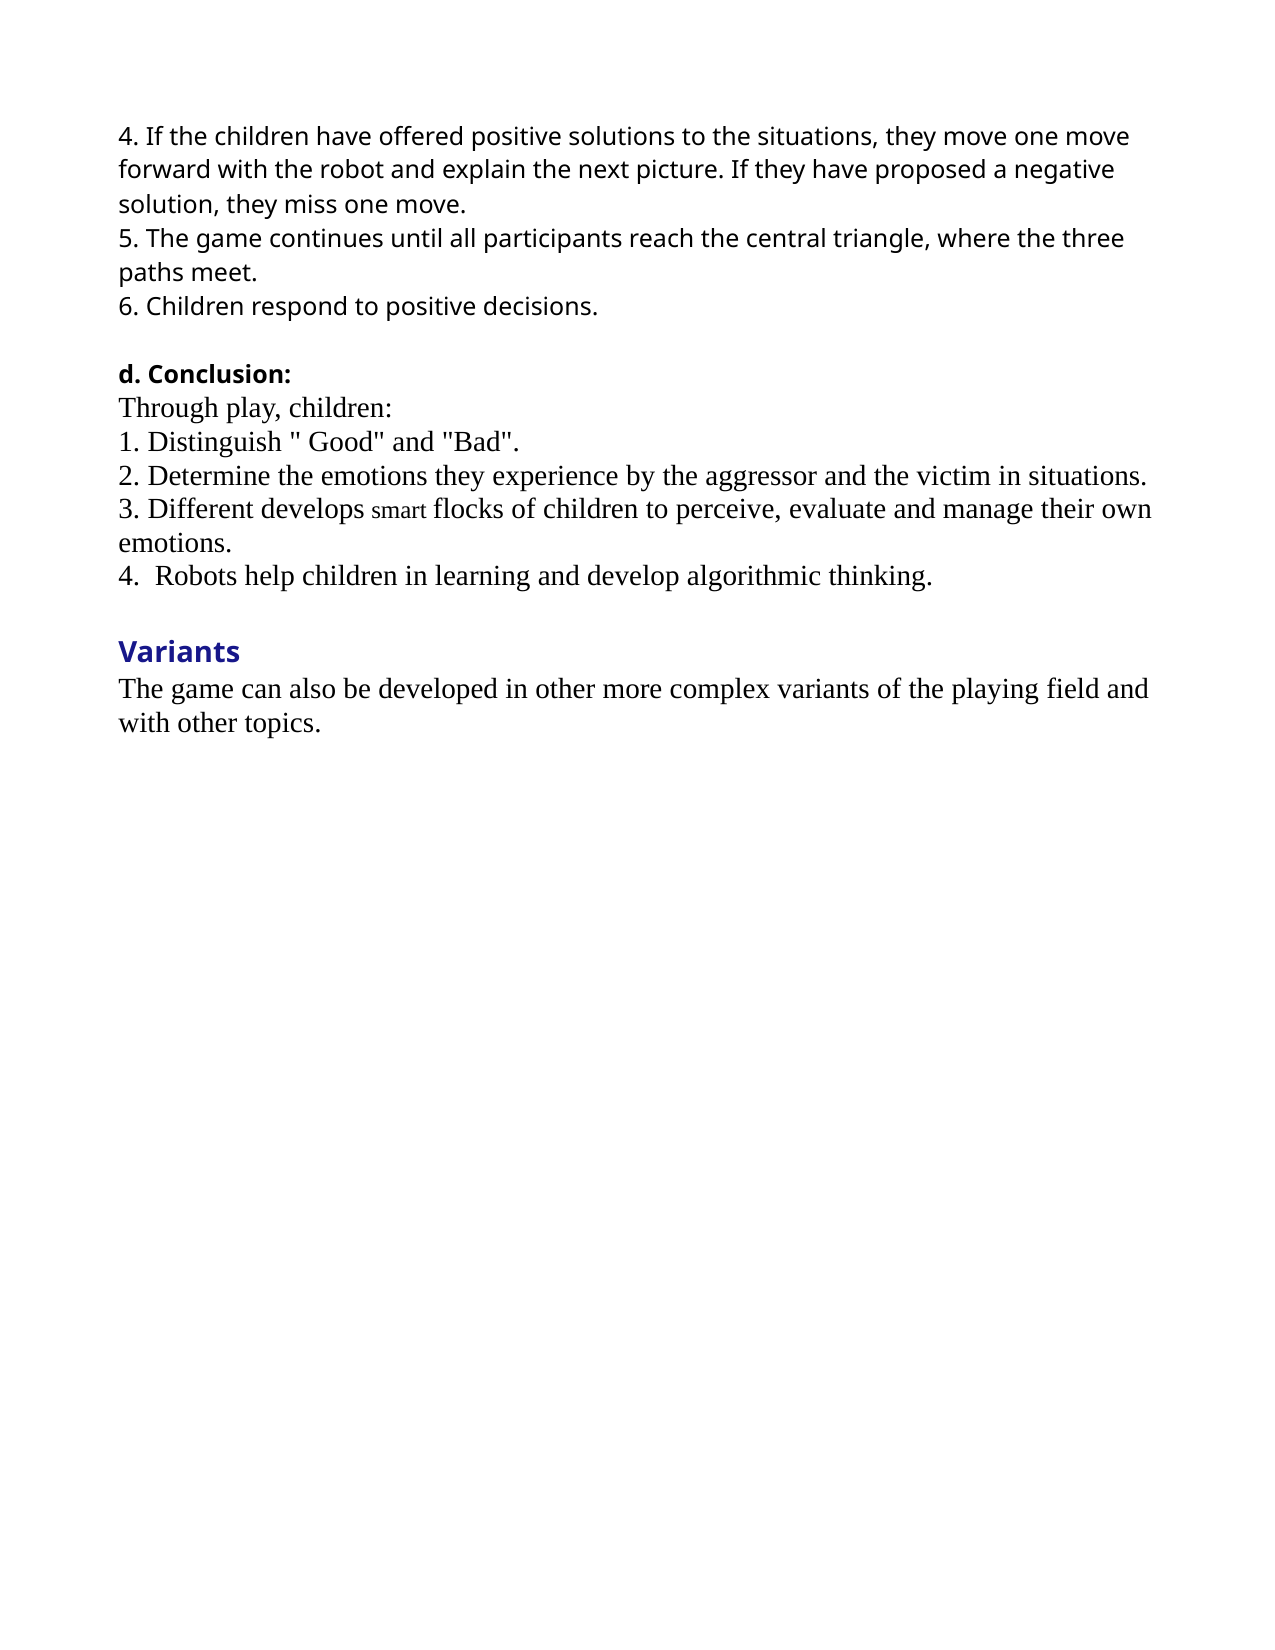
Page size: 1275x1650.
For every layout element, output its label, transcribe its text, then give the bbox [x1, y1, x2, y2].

text 4. Robots help children in learning and develop algorithmic thinking. [118, 558, 1157, 592]
text d. Conclusion: [118, 357, 1157, 391]
text The game can also be developed in other more complex variants of the playing field and with other topics. [118, 671, 1157, 738]
text Variants [118, 632, 1157, 671]
text 1. Distinguish " Good" and "Bad". [118, 424, 1157, 458]
text 2. Determine the emotions they experience by the aggressor and the victim in situations. [118, 458, 1157, 491]
text 4. If the children have offered positive solutions to the situations, they move one move forward with the robot and explain the next picture. If they have proposed a negative solution, they miss one move. [118, 118, 1157, 220]
text 6. Children respond to positive decisions. [118, 288, 1157, 322]
text 5. The game continues until all participants reach the central triangle, where the three paths meet. [118, 220, 1157, 288]
text 3. Different develops smart flocks of children to perceive, evaluate and manage their own emotions. [118, 491, 1157, 558]
text Through play, children: [118, 391, 1157, 424]
